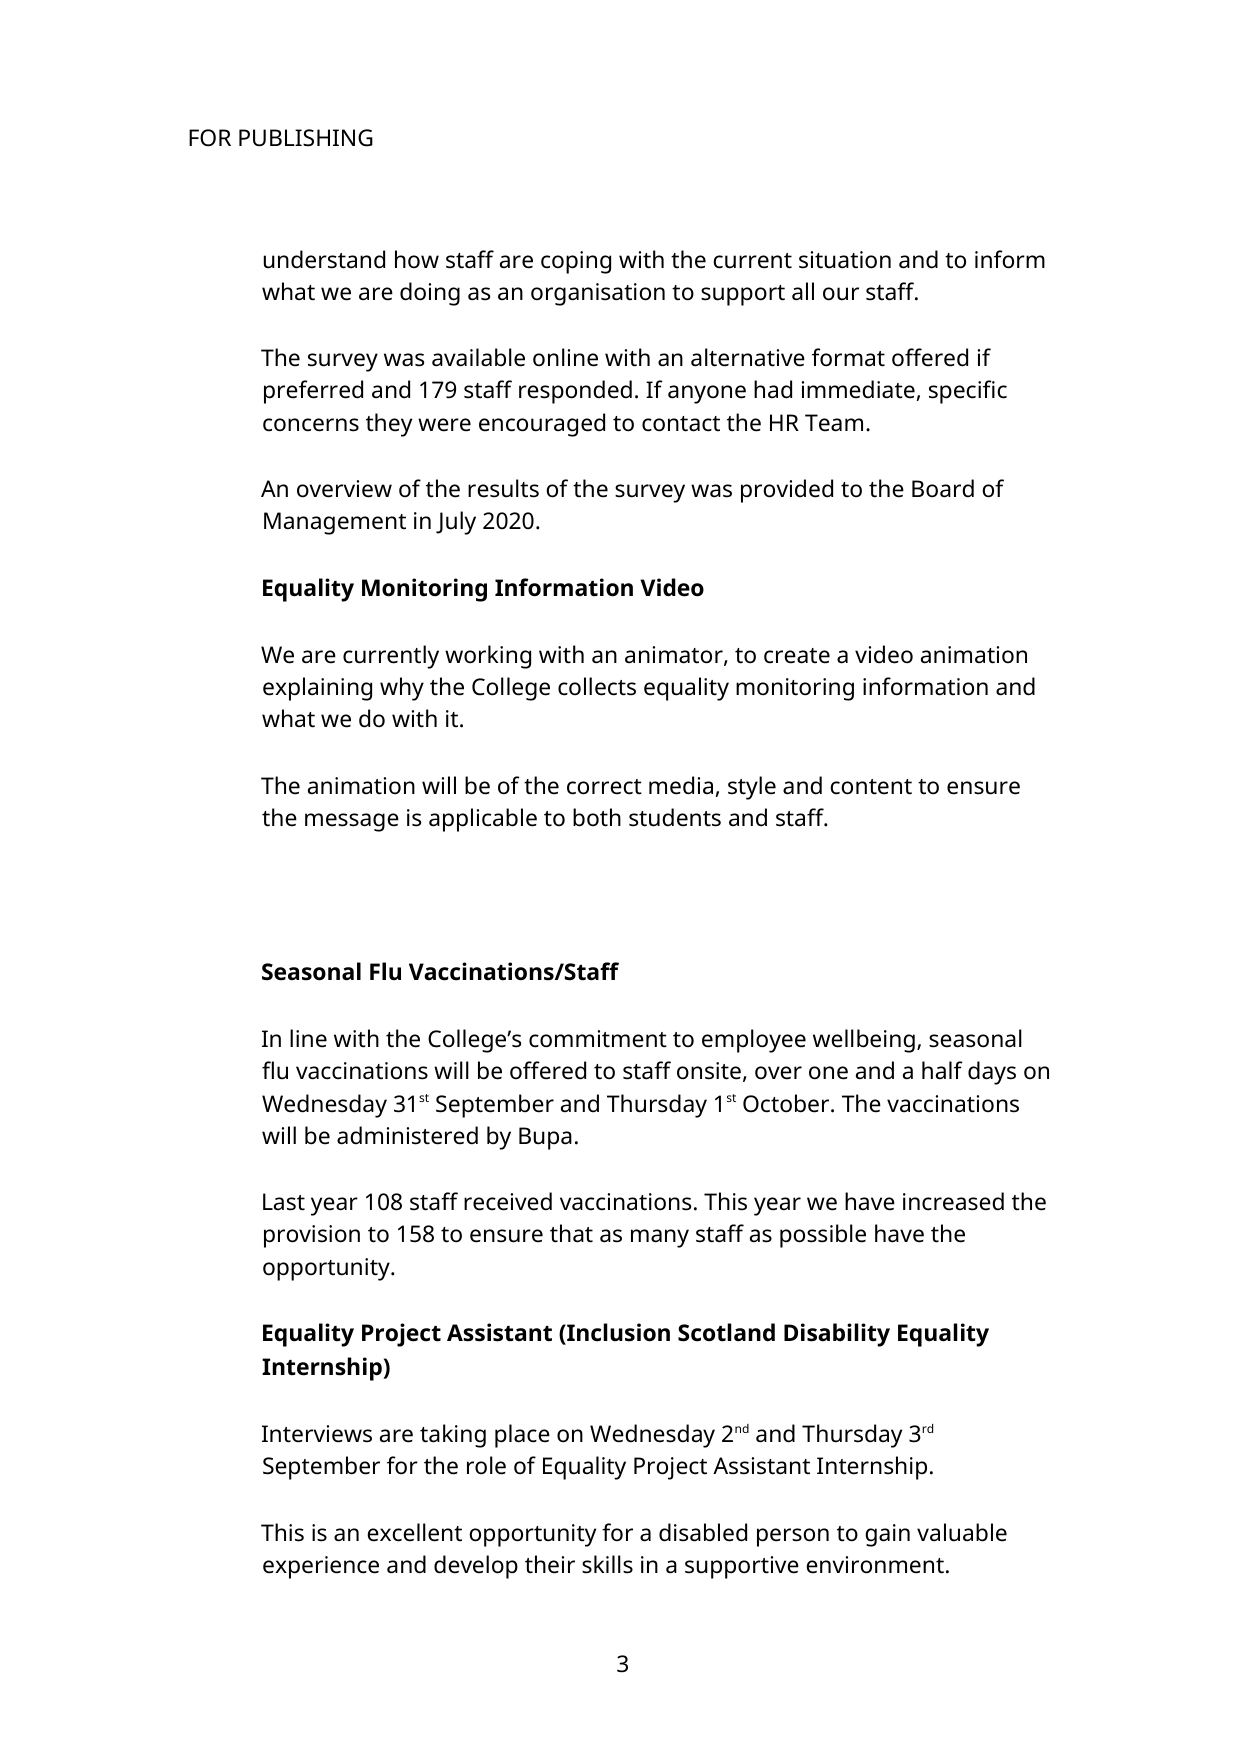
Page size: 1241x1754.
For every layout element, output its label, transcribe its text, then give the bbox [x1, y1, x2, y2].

subtitle Seasonal Flu Vaccinations/Staff [261, 956, 1059, 987]
text Last year 108 staff received vaccinations. This year we have increased the provision to 158 to ensure that as many staff as possible have the opportunity. [261, 1186, 1054, 1282]
subtitle Equality Project Assistant (Inclusion Scotland Disability Equality Internship) [261, 1317, 1059, 1382]
text The survey was available online with an alternative format offered if preferred and 179 staff responded. If anyone had immediate, specific concerns they were encouraged to contact the HR Team. [261, 342, 1054, 438]
text We are currently working with an animator, to create a video animation explaining why the College collects equality monitoring information and what we do with it. [261, 639, 1054, 735]
text In line with the College’s commitment to employee wellbeing, seasonal flu vaccinations will be offered to staff onsite, over one and a half days on Wednesday 31st September and Thursday 1st October. The vaccinations will be administered by Bupa. [261, 1023, 1054, 1151]
text This is an excellent opportunity for a disabled person to gain valuable experience and develop their skills in a supportive environment. [261, 1517, 1054, 1580]
text The animation will be of the correct media, style and content to ensure the message is applicable to both students and staff. [261, 770, 1054, 833]
text An overview of the results of the survey was provided to the Board of Management in July 2020. [261, 473, 1054, 536]
text Interviews are taking place on Wednesday 2nd and Thursday 3rd September for the role of Equality Project Assistant Internship. [261, 1418, 1054, 1481]
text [261, 244, 1054, 307]
subtitle Equality Monitoring Information Video [261, 572, 1059, 603]
